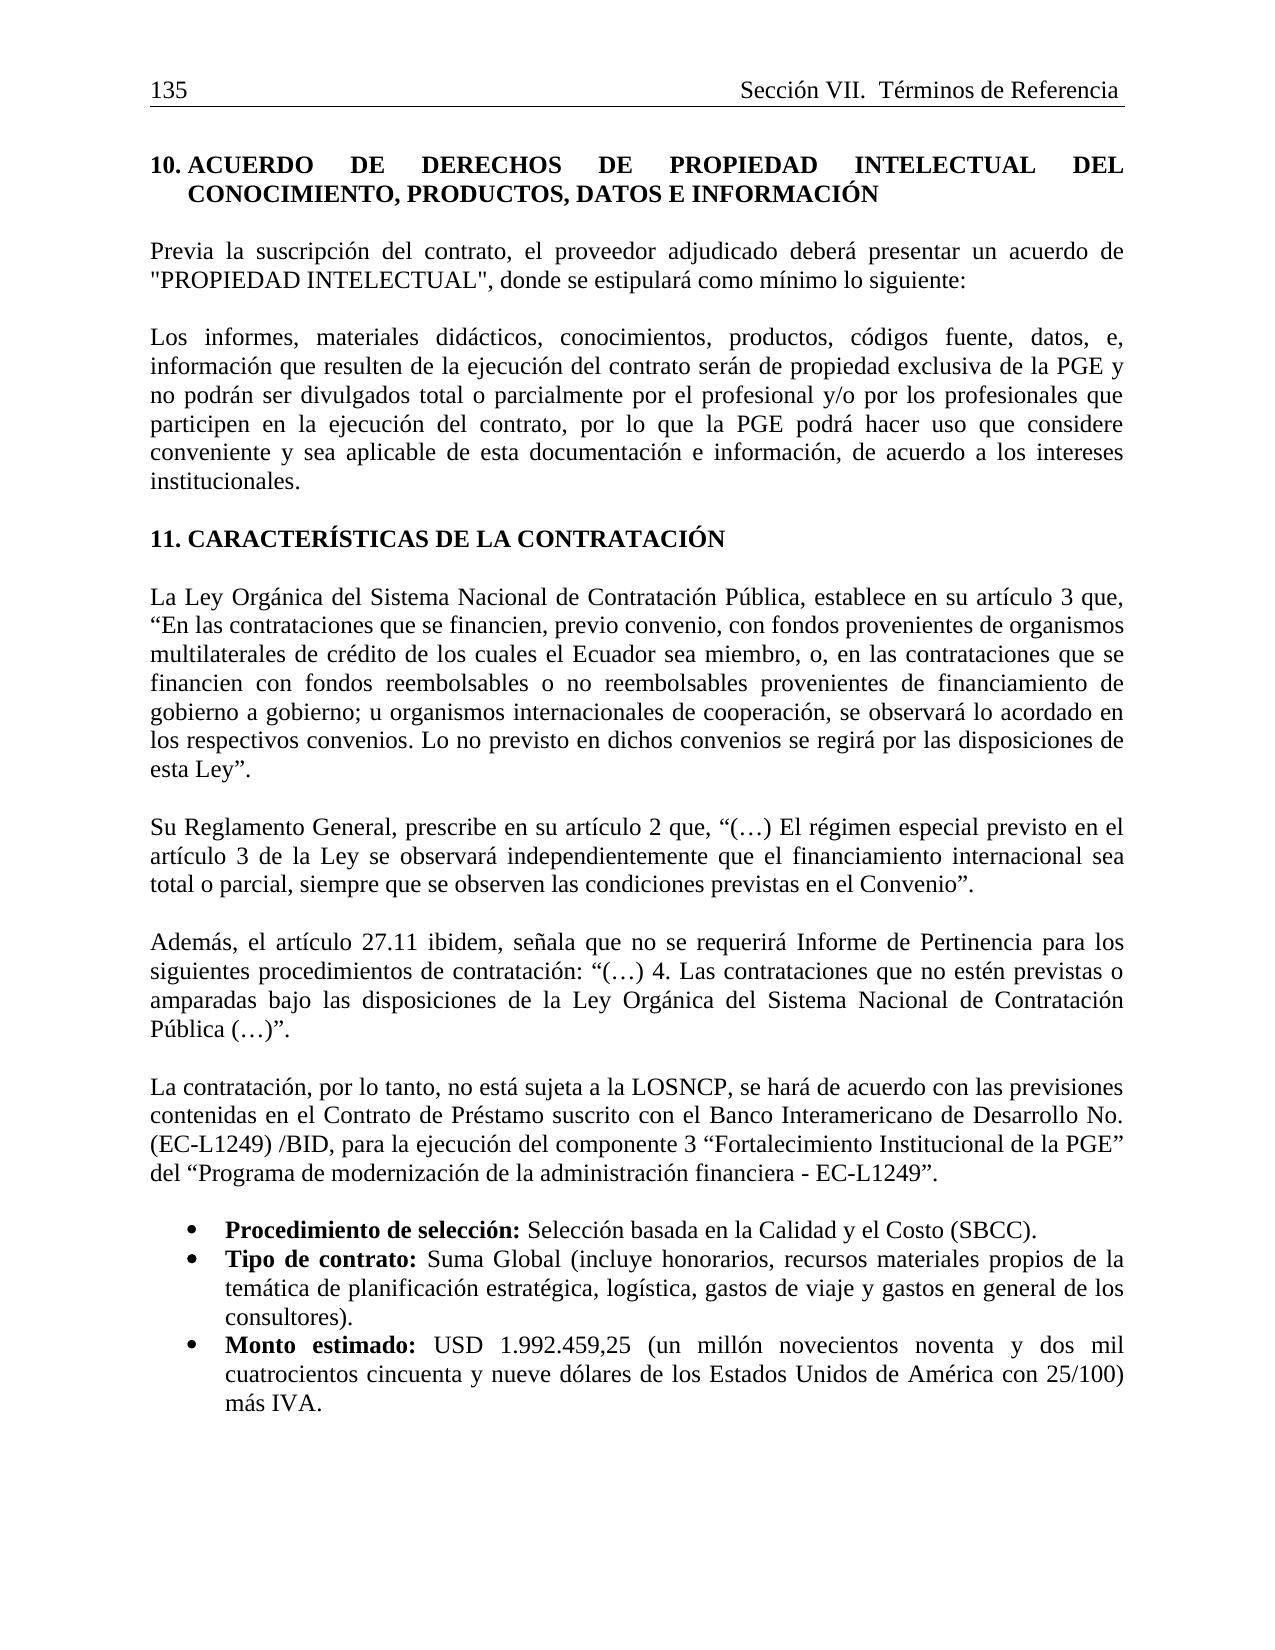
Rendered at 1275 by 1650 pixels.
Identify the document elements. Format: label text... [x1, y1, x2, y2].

list Procedimiento de selección: Selección basada en la Calidad y el Costo (SBCC). [187, 1215, 1125, 1244]
text Además, el artículo 27.11 ibidem, señala que no se requerirá Informe de Pertinencia para los siguientes procedimientos de contratación: “(…) 4. Las contrataciones que no estén previstas o amparadas bajo las disposiciones de la Ley Orgánica del Sistema Nacional de Contratación Pública (…)”. [150, 927, 1125, 1042]
text La contratación, por lo tanto, no está sujeta a la LOSNCP, se hará de acuerdo con las previsiones contenidas en el Contrato de Préstamo suscrito con el Banco Interamericano de Desarrollo No. (EC-L1249) /BID, para la ejecución del componente 3 “Fortalecimiento Institucional de la PGE” del “Programa de modernización de la administración financiera - EC-L1249”. [150, 1072, 1125, 1187]
list ACUERDO DE DERECHOS DE PROPIEDAD INTELECTUAL DEL CONOCIMIENTO, PRODUCTOS, DATOS E INFORMACIÓN [150, 150, 1125, 207]
text Su Reglamento General, prescribe en su artículo 2 que, “(…) El régimen especial previsto en el artículo 3 de la Ley se observará independientemente que el financiamiento internacional sea total o parcial, siempre que se observen las condiciones previstas en el Convenio”. [150, 812, 1125, 898]
list Tipo de contrato: Suma Global (incluye honorarios, recursos materiales propios de la temática de planificación estratégica, logística, gastos de viaje y gastos en general de los consultores). [187, 1244, 1125, 1330]
text Los informes, materiales didácticos, conocimientos, productos, códigos fuente, datos, e, información que resulten de la ejecución del contrato serán de propiedad exclusiva de la PGE y no podrán ser divulgados total o parcialmente por el profesional y/o por los profesionales que participen en la ejecución del contrato, por lo que la PGE podrá hacer uso que considere conveniente y sea aplicable de esta documentación e información, de acuerdo a los intereses institucionales. [150, 322, 1125, 495]
text La Ley Orgánica del Sistema Nacional de Contratación Pública, establece en su artículo 3 que, “En las contrataciones que se financien, previo convenio, con fondos provenientes de organismos multilaterales de crédito de los cuales el Ecuador sea miembro, o, en las contrataciones que se financien con fondos reembolsables o no reembolsables provenientes de financiamiento de gobierno a gobierno; u organismos internacionales de cooperación, se observará lo acordado en los respectivos convenios. Lo no previsto en dichos convenios se regirá por las disposiciones de esta Ley”. [150, 582, 1125, 783]
list CARACTERÍSTICAS DE LA CONTRATACIÓN [150, 524, 1125, 552]
list Monto estimado: USD 1.992.459,25 (un millón novecientos noventa y dos mil cuatrocientos cincuenta y nueve dólares de los Estados Unidos de América con 25/100) más IVA. [187, 1330, 1125, 1417]
